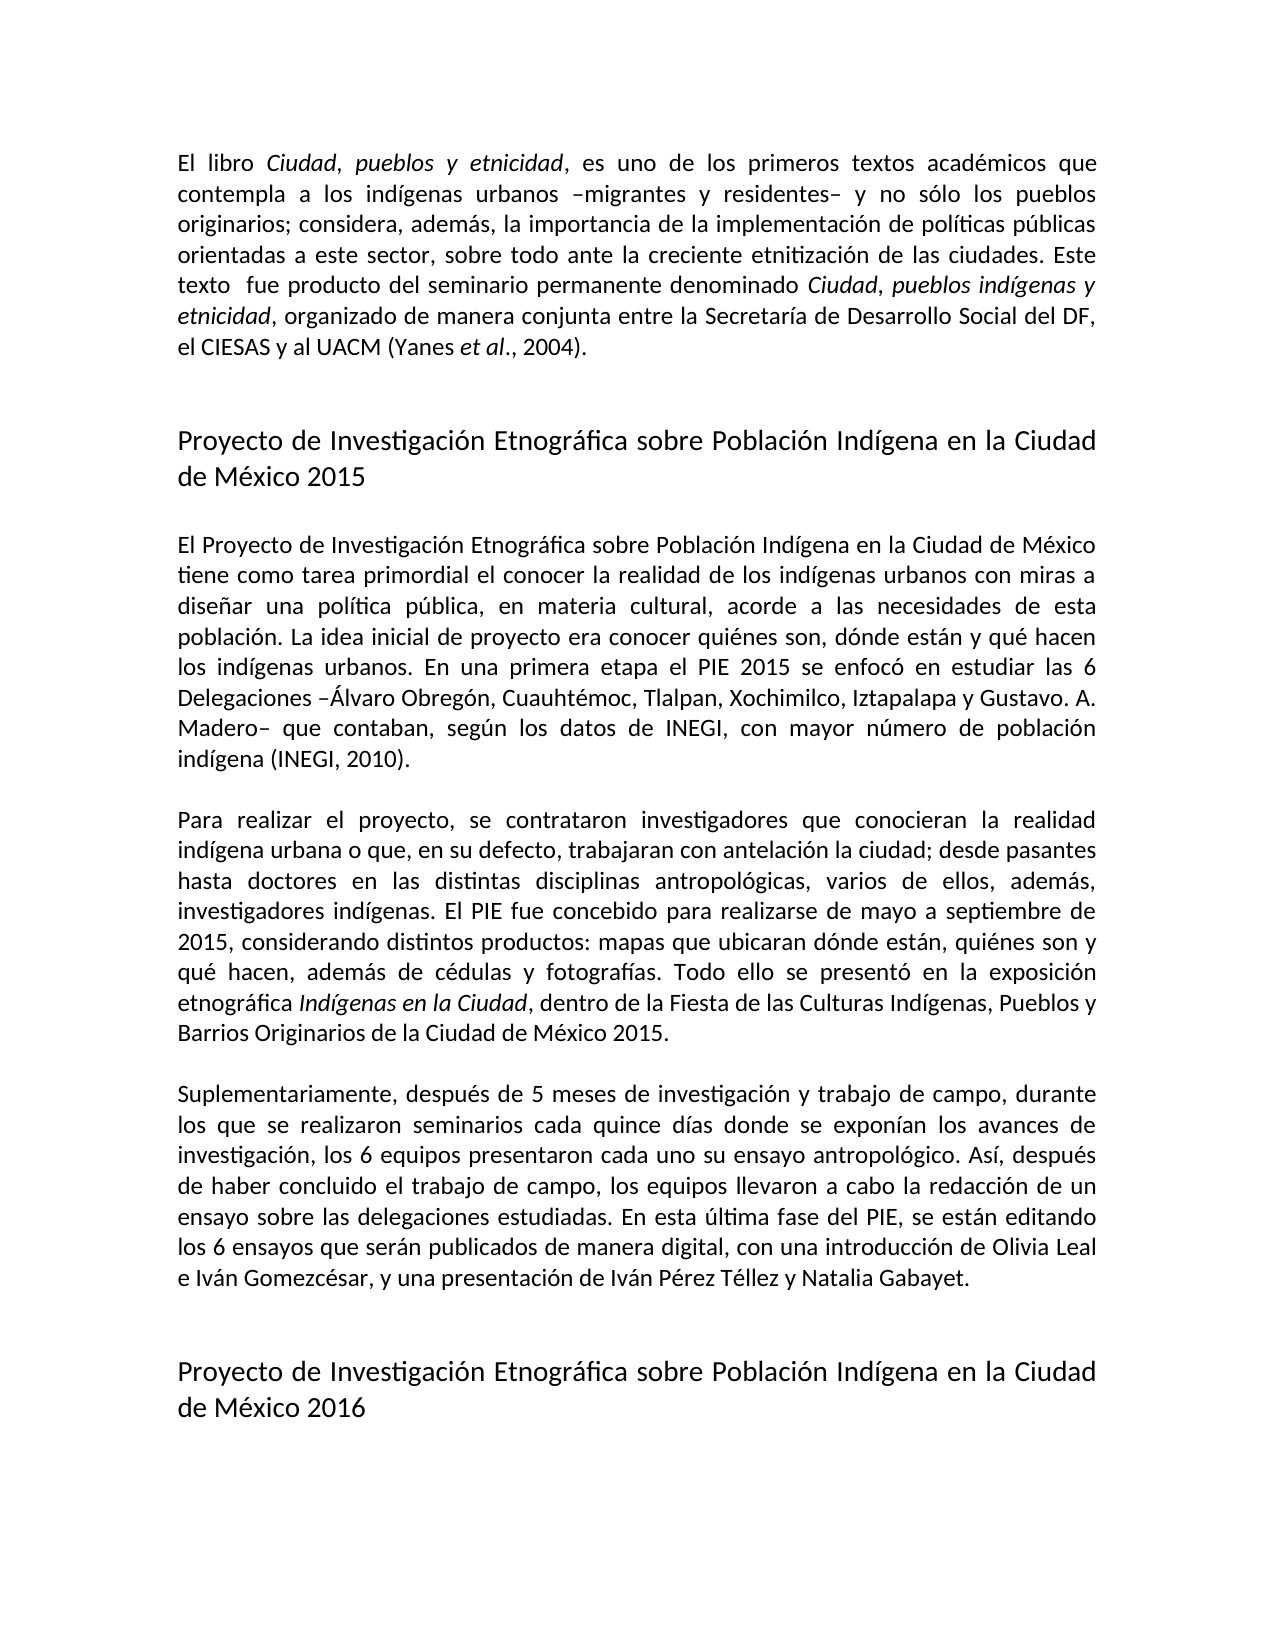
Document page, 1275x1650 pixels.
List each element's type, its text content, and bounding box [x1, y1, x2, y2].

text Proyecto de Investigación Etnográfica sobre Población Indígena en la Ciudad de México 2016 [177, 1353, 1098, 1424]
text Suplementariamente, después de 5 meses de investigación y trabajo de campo, durante los que se realizaron seminarios cada quince días donde se exponían los avances de investigación, los 6 equipos presentaron cada uno su ensayo antropológico. Así, después de haber concluido el trabajo de campo, los equipos llevaron a cabo la redacción de un ensayo sobre las delegaciones estudiadas. En esta última fase del PIE, se están editando los 6 ensayos que serán publicados de manera digital, con una introducción de Olivia Leal e Iván Gomezcésar, y una presentación de Iván Pérez Téllez y Natalia Gabayet. [177, 1078, 1098, 1292]
text Para realizar el proyecto, se contrataron investigadores que conocieran la realidad indígena urbana o que, en su defecto, trabajaran con antelación la ciudad; desde pasantes hasta doctores en las distintas disciplinas antropológicas, varios de ellos, además, investigadores indígenas. El PIE fue concebido para realizarse de mayo a septiembre de 2015, considerando distintos productos: mapas que ubicaran dónde están, quiénes son y qué hacen, además de cédulas y fotografías. Todo ello se presentó en la exposición etnográfica Indígenas en la Ciudad, dentro de la Fiesta de las Culturas Indígenas, Pueblos y Barrios Originarios de la Ciudad de México 2015. [177, 804, 1098, 1048]
text Proyecto de Investigación Etnográfica sobre Población Indígena en la Ciudad de México 2015 [177, 422, 1098, 493]
text El libro Ciudad, pueblos y etnicidad, es uno de los primeros textos académicos que contempla a los indígenas urbanos –migrantes y residentes– y no sólo los pueblos originarios; considera, además, la importancia de la implementación de políticas públicas orientadas a este sector, sobre todo ante la creciente etnitización de las ciudades. Este texto fue producto del seminario permanente denominado Ciudad, pueblos indígenas y etnicidad, organizado de manera conjunta entre la Secretaría de Desarrollo Social del DF, el CIESAS y al UACM (Yanes et al., 2004). [177, 148, 1098, 361]
text El Proyecto de Investigación Etnográfica sobre Población Indígena en la Ciudad de México tiene como tarea primordial el conocer la realidad de los indígenas urbanos con miras a diseñar una política pública, en materia cultural, acorde a las necesidades de esta población. La idea inicial de proyecto era conocer quiénes son, dónde están y qué hacen los indígenas urbanos. En una primera etapa el PIE 2015 se enfocó en estudiar las 6 Delegaciones –Álvaro Obregón, Cuauhtémoc, Tlalpan, Xochimilco, Iztapalapa y Gustavo. A. Madero– que contaban, según los datos de INEGI, con mayor número de población indígena (INEGI, 2010). [177, 529, 1098, 773]
